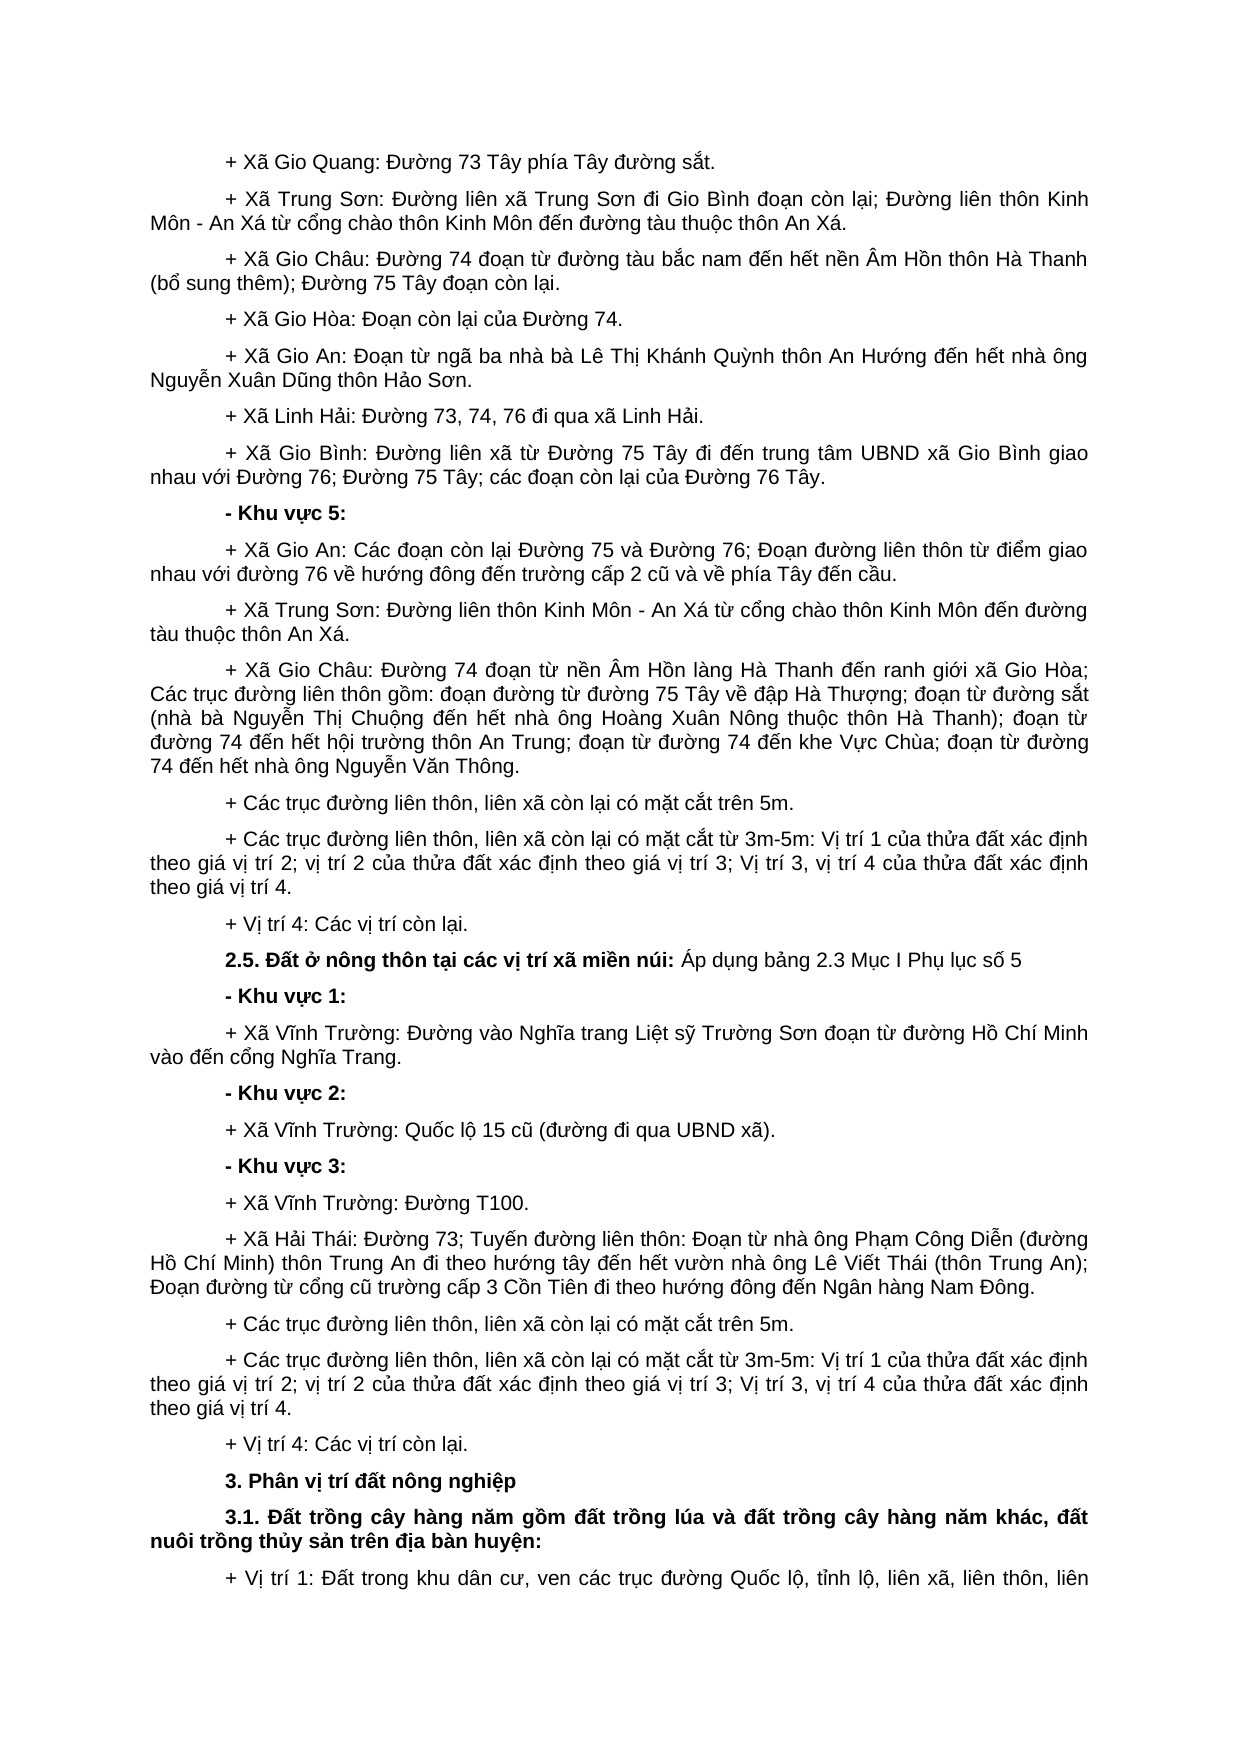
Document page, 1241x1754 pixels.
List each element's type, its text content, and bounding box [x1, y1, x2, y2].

text + Các trục đường liên thôn, liên xã còn lại có mặt cắt trên 5m. [150, 791, 1090, 814]
text + Xã Vĩnh Trường: Quốc lộ 15 cũ (đường đi qua UBND xã). [150, 1118, 1090, 1142]
text - Khu vực 5: [150, 501, 1090, 525]
text + Xã Trung Sơn: Đường liên xã Trung Sơn đi Gio Bình đoạn còn lại; Đường liên thôn Kinh Môn - An Xá từ cổng chào thôn Kinh Môn đến đường tàu thuộc thôn An Xá. [150, 186, 1090, 234]
text + Xã Gio Hòa: Đoạn còn lại của Đường 74. [150, 307, 1090, 331]
text - Khu vực 2: [150, 1081, 1090, 1105]
text + Xã Vĩnh Trường: Đường T100. [150, 1191, 1090, 1214]
text + Xã Vĩnh Trường: Đường vào Nghĩa trang Liệt sỹ Trường Sơn đoạn từ đường Hồ Chí Minh vào đến cổng Nghĩa Trang. [150, 1021, 1090, 1069]
text + Xã Gio Bình: Đường liên xã từ Đường 75 Tây đi đến trung tâm UBND xã Gio Bình giao nhau với Đường 76; Đường 75 Tây; các đoạn còn lại của Đường 76 Tây. [150, 441, 1090, 488]
text + Xã Gio An: Đoạn từ ngã ba nhà bà Lê Thị Khánh Quỳnh thôn An Hướng đến hết nhà ông Nguyễn Xuân Dũng thôn Hảo Sơn. [150, 344, 1090, 392]
text + Xã Trung Sơn: Đường liên thôn Kinh Môn - An Xá từ cổng chào thôn Kinh Môn đến đường tàu thuộc thôn An Xá. [150, 598, 1090, 646]
text + Xã Hải Thái: Đường 73; Tuyến đường liên thôn: Đoạn từ nhà ông Phạm Công Diễn (đường Hồ Chí Minh) thôn Trung An đi theo hướng tây đến hết vườn nhà ông Lê Viết Thái (thôn Trung An); Đoạn đường từ cổng cũ trường cấp 3 Cồn Tiên đi theo hướng đông đến Ngân hàng Nam Đông. [150, 1227, 1090, 1299]
text + Vị trí 4: Các vị trí còn lại. [150, 1432, 1090, 1456]
text + Vị trí 4: Các vị trí còn lại. [150, 911, 1090, 935]
text 2.5. Đất ở nông thôn tại các vị trí xã miền núi: Áp dụng bảng 2.3 Mục I Phụ lục số 5 [150, 948, 1090, 972]
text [150, 1566, 1090, 1589]
text + Các trục đường liên thôn, liên xã còn lại có mặt cắt trên 5m. [150, 1311, 1090, 1335]
text + Xã Gio Châu: Đường 74 đoạn từ nền Âm Hồn làng Hà Thanh đến ranh giới xã Gio Hòa; Các trục đường liên thôn gồm: đoạn đường từ đường 75 Tây về đập Hà Thượng; đoạn từ đường sắt (nhà bà Nguyễn Thị Chuộng đến hết nhà ông Hoàng Xuân Nông thuộc thôn Hà Thanh); đoạn từ đường 74 đến hết hội trường thôn An Trung; đoạn từ đường 74 đến khe Vực Chùa; đoạn từ đường 74 đến hết nhà ông Nguyễn Văn Thông. [150, 658, 1090, 778]
text 3. Phân vị trí đất nông nghiệp [150, 1469, 1090, 1493]
text 3.1. Đất trồng cây hàng năm gồm đất trồng lúa và đất trồng cây hàng năm khác, đất nuôi trồng thủy sản trên địa bàn huyện: [150, 1505, 1090, 1553]
text + Xã Gio An: Các đoạn còn lại Đường 75 và Đường 76; Đoạn đường liên thôn từ điểm giao nhau với đường 76 về hướng đông đến trường cấp 2 cũ và về phía Tây đến cầu. [150, 537, 1090, 585]
text - Khu vực 3: [150, 1154, 1090, 1178]
text + Các trục đường liên thôn, liên xã còn lại có mặt cắt từ 3m-5m: Vị trí 1 của thửa đất xác định theo giá vị trí 2; vị trí 2 của thửa đất xác định theo giá vị trí 3; Vị trí 3, vị trí 4 của thửa đất xác định theo giá vị trí 4. [150, 1348, 1090, 1420]
text - Khu vực 1: [150, 984, 1090, 1008]
text + Các trục đường liên thôn, liên xã còn lại có mặt cắt từ 3m-5m: Vị trí 1 của thửa đất xác định theo giá vị trí 2; vị trí 2 của thửa đất xác định theo giá vị trí 3; Vị trí 3, vị trí 4 của thửa đất xác định theo giá vị trí 4. [150, 827, 1090, 899]
text + Xã Gio Châu: Đường 74 đoạn từ đường tàu bắc nam đến hết nền Âm Hồn thôn Hà Thanh (bổ sung thêm); Đường 75 Tây đoạn còn lại. [150, 247, 1090, 295]
text + Xã Linh Hải: Đường 73, 74, 76 đi qua xã Linh Hải. [150, 404, 1090, 428]
text + Xã Gio Quang: Đường 73 Tây phía Tây đường sắt. [150, 150, 1090, 174]
